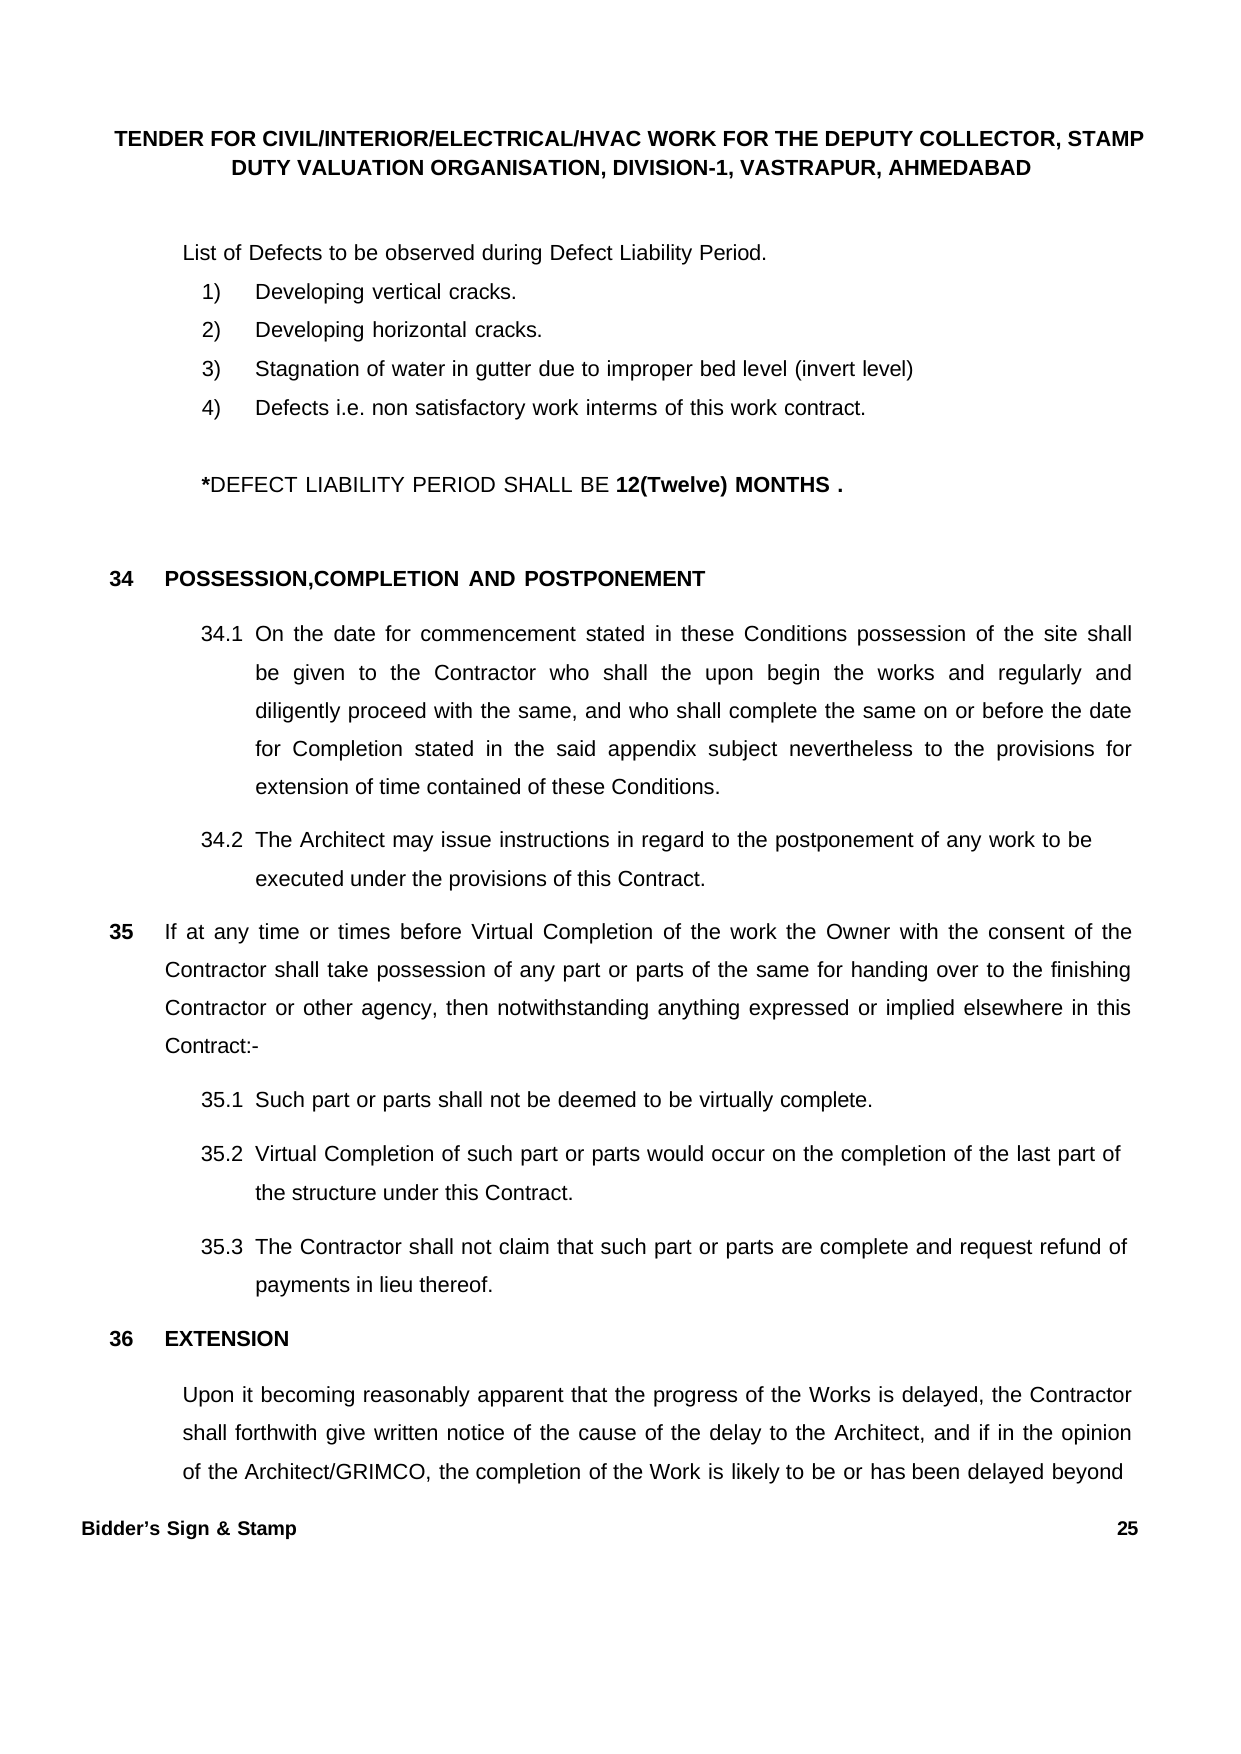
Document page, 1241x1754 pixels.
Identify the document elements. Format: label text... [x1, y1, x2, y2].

list On the date for commencement stated in these Conditions possession of the site shall be given to the Contractor who shall the upon begin the works and regularly and diligently proceed with the same, and who shall complete the same on or before the date for Completion stated in the said appendix subject nevertheless to the provisions for extension of time contained of these Conditions. [201, 621, 1133, 799]
list Such part or parts shall not be deemed to be virtually complete. [201, 1087, 1211, 1112]
list Defects i.e. non satisfactory work interms of this work contract. [202, 395, 1211, 420]
subtitle EXTENSION [109, 1326, 1211, 1351]
list Developing horizontal cracks. [202, 317, 1211, 342]
list Stagnation of water in gutter due to improper bed level (invert level) [202, 356, 1211, 381]
list If at any time or times before Virtual Completion of the work the Owner with the consent of the Contractor shall take possession of any part or parts of the same for handing over to the finishing Contractor or other agency, then notwithstanding anything expressed or implied elsewhere in this Contract:- [109, 918, 1133, 1058]
text *DEFECT LIABILITY PERIOD SHALL BE 12(Twelve) MONTHS . [201, 472, 1211, 497]
list The Contractor shall not claim that such part or parts are complete and request refund of payments in lieu thereof. [201, 1234, 1129, 1298]
text Upon it becoming reasonably apparent that the progress of the Works is delayed, the Contractor shall forthwith give written notice of the cause of the delay to the Architect, and if in the opinion of the Architect/GRIMCO, the completion of the Work is likely to be or has been delayed beyond [182, 1382, 1133, 1484]
subtitle POSSESSION,COMPLETION AND POSTPONEMENT [109, 566, 1211, 592]
list Developing vertical cracks. [202, 279, 1211, 304]
text List of Defects to be observed during Defect Liability Period. [182, 240, 1211, 265]
list Virtual Completion of such part or parts would occur on the completion of the last part of the structure under this Contract. [201, 1141, 1123, 1205]
list The Architect may issue instructions in regard to the postponement of any work to be executed under the provisions of this Contract. [201, 827, 1094, 891]
